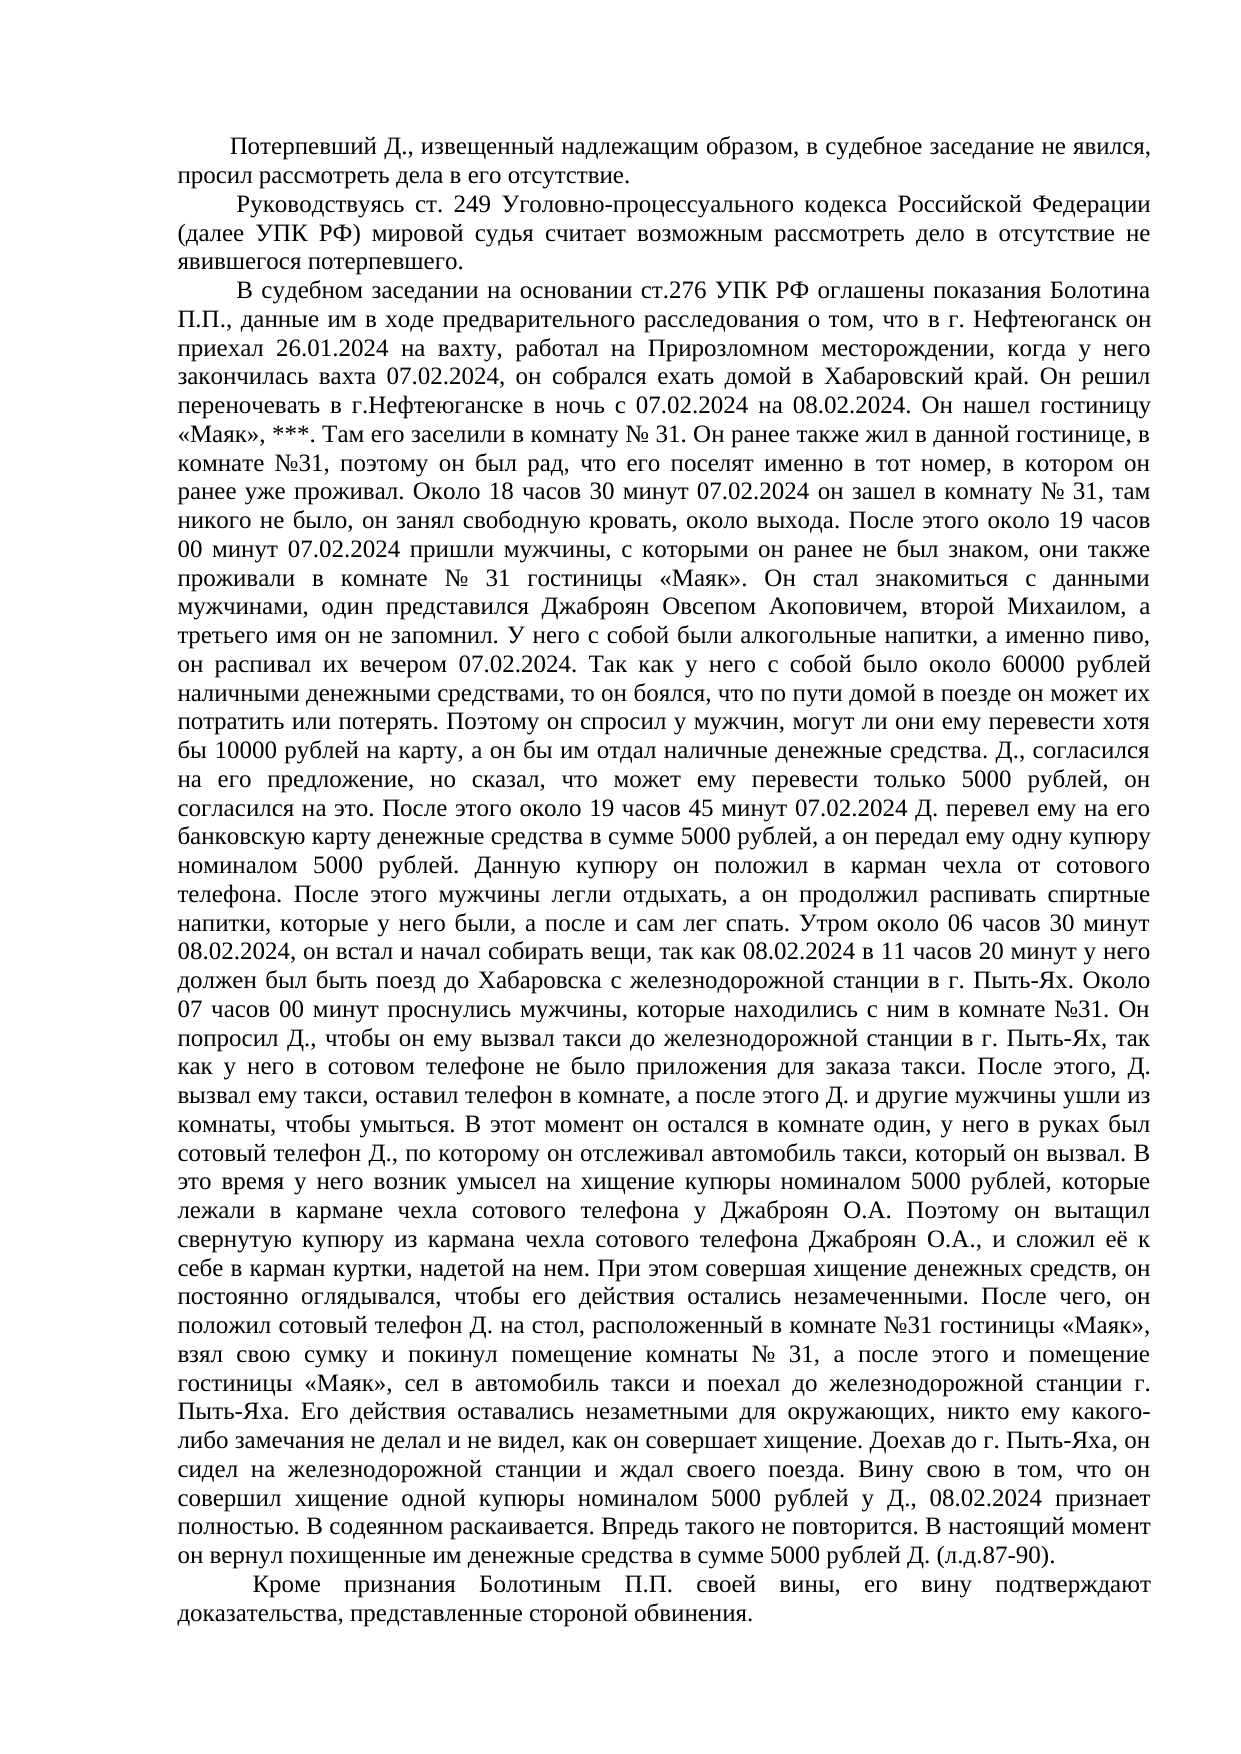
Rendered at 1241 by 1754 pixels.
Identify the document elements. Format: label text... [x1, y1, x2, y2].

text В судебном заседании на основании ст.276 УПК РФ оглашены показания Болотина П.П., данные им в ходе предварительного расследования о том, что в г. Нефтеюганск он приехал 26.01.2024 на вахту, работал на Прирозломном месторождении, когда у него закончилась вахта 07.02.2024, он собрался ехать домой в Хабаровский край. Он решил переночевать в г.Нефтеюганске в ночь с 07.02.2024 на 08.02.2024. Он нашел гостиницу «Маяк», ***. Там его заселили в комнату № 31. Он ранее также жил в данной гостинице, в комнате №31, поэтому он был рад, что его поселят именно в тот номер, в котором он ранее уже проживал. Около 18 часов 30 минут 07.02.2024 он зашел в комнату № 31, там никого не было, он занял свободную кровать, около выхода. После этого около 19 часов 00 минут 07.02.2024 пришли мужчины, с которыми он ранее не был знаком, они также проживали в комнате № 31 гостиницы «Маяк». Он стал знакомиться с данными мужчинами, один представился Джаброян Овсепом Акоповичем, второй Михаилом, а третьего имя он не запомнил. У него с собой были алкогольные напитки, а именно пиво, он распивал их вечером 07.02.2024. Так как у него с собой было около 60000 рублей наличными денежными средствами, то он боялся, что по пути домой в поезде он может их потратить или потерять. Поэтому он спросил у мужчин, могут ли они ему перевести хотя бы 10000 рублей на карту, а он бы им отдал наличные денежные средства. Д., согласился на его предложение, но сказал, что может ему перевести только 5000 рублей, он согласился на это. После этого около 19 часов 45 минут 07.02.2024 Д. перевел ему на его банковскую карту денежные средства в сумме 5000 рублей, а он передал ему одну купюру номиналом 5000 рублей. Данную купюру он положил в карман чехла от сотового телефона. После этого мужчины легли отдыхать, а он продолжил распивать спиртные напитки, которые у него были, а после и сам лег спать. Утром около 06 часов 30 минут 08.02.2024, он встал и начал собирать вещи, так как 08.02.2024 в 11 часов 20 минут у него должен был быть поезд до Хабаровска с железнодорожной станции в г. Пыть-Ях. Около 07 часов 00 минут проснулись мужчины, которые находились с ним в комнате №31. Он попросил Д., чтобы он ему вызвал такси до железнодорожной станции в г. Пыть-Ях, так как у него в сотовом телефоне не было приложения для заказа такси. После этого, Д. вызвал ему такси, оставил телефон в комнате, а после этого Д. и другие мужчины ушли из комнаты, чтобы умыться. В этот момент он остался в комнате один, у него в руках был сотовый телефон Д., по которому он отслеживал автомобиль такси, который он вызвал. В это время у него возник умысел на хищение купюры номиналом 5000 рублей, которые лежали в кармане чехла сотового телефона у Джаброян О.А. Поэтому он вытащил свернутую купюру из кармана чехла сотового телефона Джаброян О.А., и сложил её к себе в карман куртки, надетой на нем. При этом совершая хищение денежных средств, он постоянно оглядывался, чтобы его действия остались незамеченными. После чего, он положил сотовый телефон Д. на стол, расположенный в комнате №31 гостиницы «Маяк», взял свою сумку и покинул помещение комнаты № 31, а после этого и помещение гостиницы «Маяк», сел в автомобиль такси и поехал до железнодорожной станции г. Пыть-Яха. Его действия оставались незаметными для окружающих, никто ему какого-либо замечания не делал и не видел, как он совершает хищение. Доехав до г. Пыть-Яха, он сидел на железнодорожной станции и ждал своего поезда. Вину свою в том, что он совершил хищение одной купюры номиналом 5000 рублей у Д., 08.02.2024 признает полностью. В содеянном раскаивается. Впредь такого не повторится. В настоящий момент он вернул похищенные им денежные средства в сумме 5000 рублей Д. (л.д.87-90). [177, 275, 1152, 1569]
text Кроме признания Болотиным П.П. своей вины, его вину подтверждают доказательства, представленные стороной обвинения. [177, 1569, 1152, 1626]
text Потерпевший Д., извещенный надлежащим образом, в судебное заседание не явился, просил рассмотреть дела в его отсутствие. [177, 131, 1152, 189]
text Руководствуясь ст. 249 Уголовно-процессуального кодекса Российской Федерации (далее УПК РФ) мировой судья считает возможным рассмотреть дело в отсутствие не явившегося потерпевшего. [177, 189, 1152, 275]
